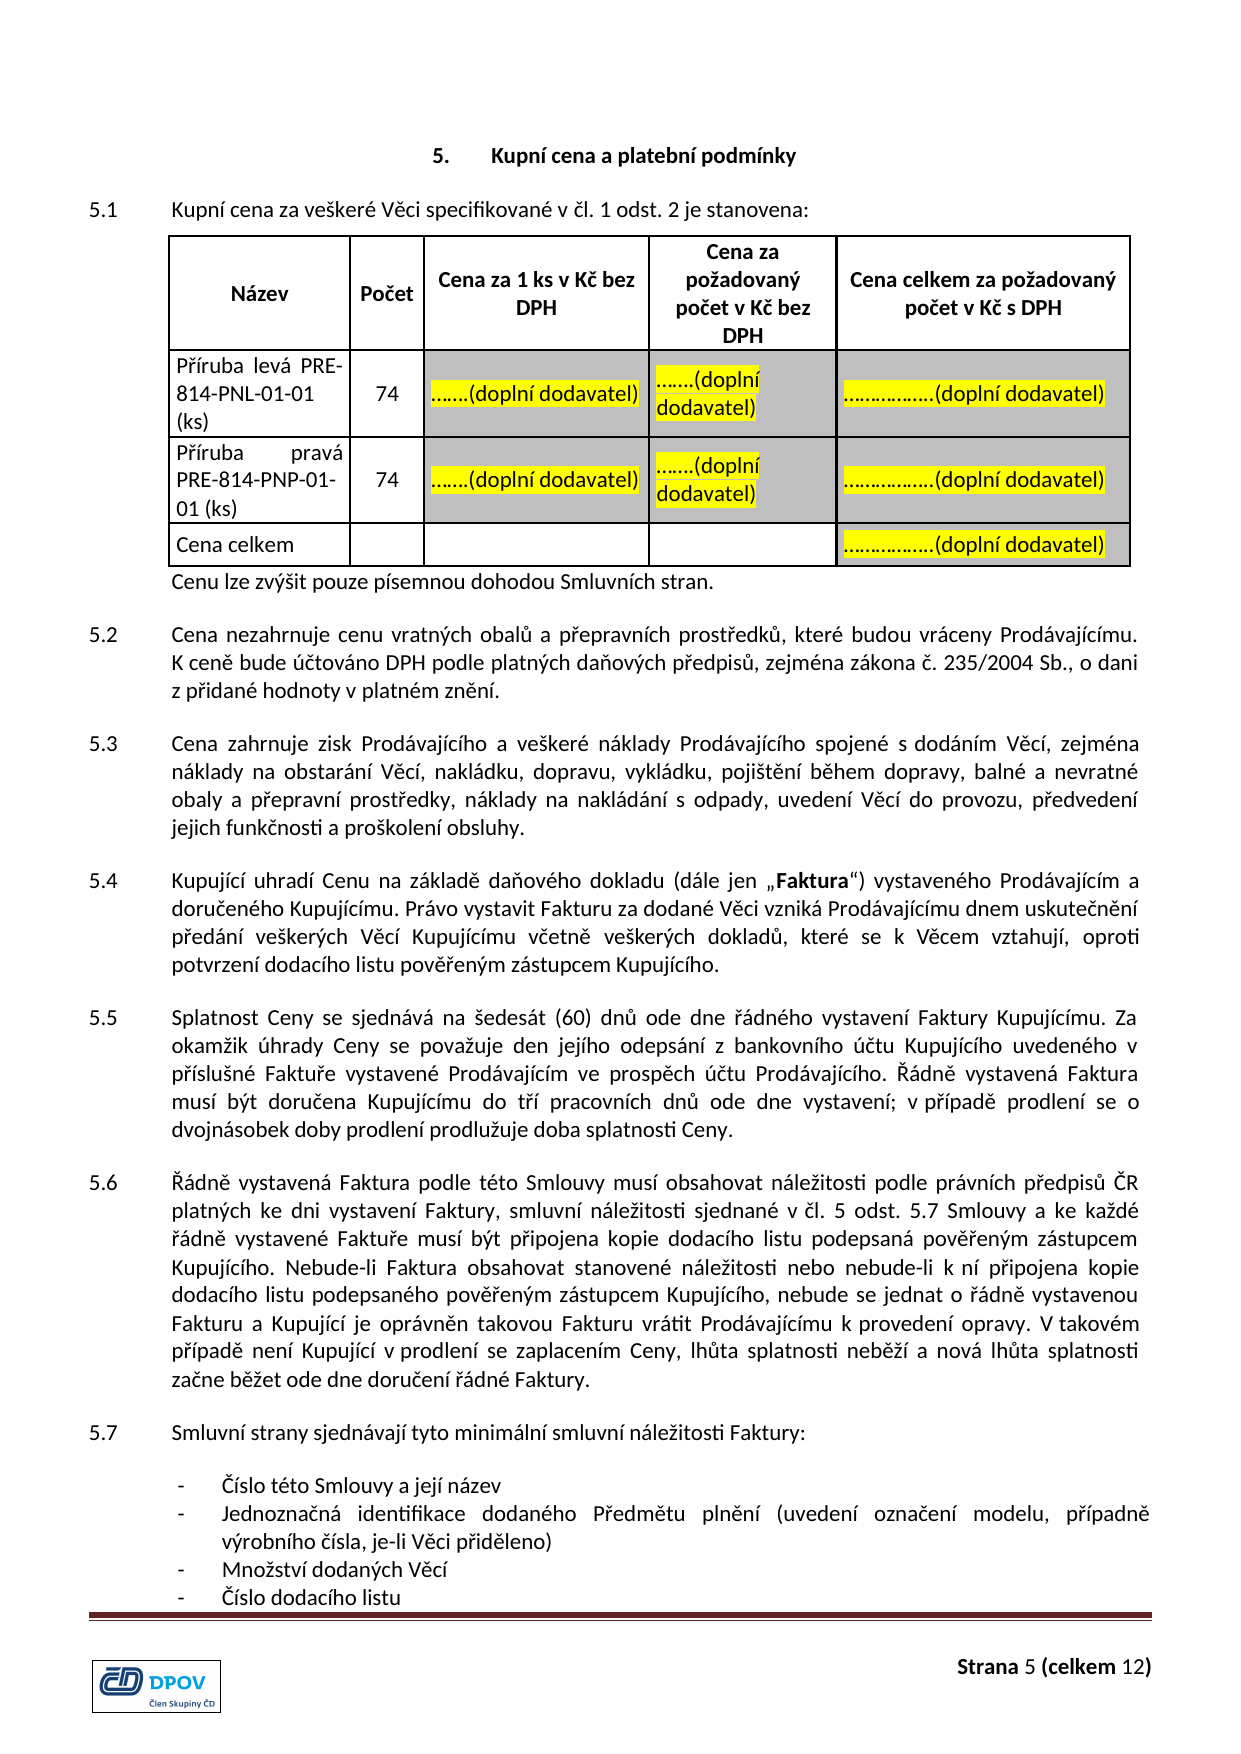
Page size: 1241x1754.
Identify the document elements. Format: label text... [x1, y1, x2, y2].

list Řádně vystavená Faktura podle této Smlouvy musí obsahovat náležitosti podle právních předpisů ČR platných ke dni vystavení Faktury, smluvní náležitosti sjednané v čl. 5 odst. 5.7 Smlouvy a ke každé řádně vystavené Faktuře musí být připojena kopie dodacího listu podepsaná pověřeným zástupcem Kupujícího. Nebude-li Faktura obsahovat stanovené náležitosti nebo nebude-li k ní připojena kopie dodacího listu podepsaného pověřeným zástupcem Kupujícího, nebude se jednat o řádně vystavenou Fakturu a Kupující je oprávněn takovou Fakturu vrátit Prodávajícímu k provedení opravy. V takovém případě není Kupující v prodlení se zaplacením Ceny, lhůta splatnosti neběží a nová lhůta splatnosti začne běžet ode dne doručení řádné Faktury. [89, 1168, 1140, 1393]
table_cell …….(doplní dodavatel) [425, 351, 648, 436]
table_header Počet [351, 237, 423, 349]
list Číslo dodacího listu [177, 1583, 1152, 1611]
table_cell [425, 524, 648, 565]
list Jednoznačná identifikace dodaného Předmětu plnění (uvedení označení modelu, případně výrobního čísla, je-li Věci přiděleno) [177, 1499, 1152, 1555]
table_header Cena celkem za požadovaný počet v Kč s DPH [838, 237, 1129, 349]
list Splatnost Ceny se sjednává na šedesát (60) dnů ode dne řádného vystavení Faktury Kupujícímu. Za okamžik úhrady Ceny se považuje den jejího odepsání z bankovního účtu Kupujícího uvedeného v příslušné Faktuře vystavené Prodávajícím ve prospěch účtu Prodávajícího. Řádně vystavená Faktura musí být doručena Kupujícímu do tří pracovních dnů ode dne vystavení; v případě prodlení se o dvojnásobek doby prodlení prodlužuje doba splatnosti Ceny. [89, 1003, 1140, 1143]
table_header Cena za požadovaný počet v Kč bez DPH [650, 237, 835, 349]
table_cell Příruba levá PRE-814-PNL-01-01 (ks) [170, 351, 349, 436]
picture [93, 1661, 220, 1712]
table_cell ……………..(doplní dodavatel) [838, 524, 1129, 565]
list Smluvní strany sjednávají tyto minimální smluvní náležitosti Faktury: [89, 1418, 1140, 1446]
text Cenu lze zvýšit pouze písemnou dohodou Smluvních stran. [171, 567, 1140, 595]
list Cena nezahrnuje cenu vratných obalů a přepravních prostředků, které budou vráceny Prodávajícímu. K ceně bude účtováno DPH podle platných daňových předpisů, zejména zákona č. 235/2004 Sb., o dani z přidané hodnoty v platném znění. [89, 620, 1140, 704]
list Číslo této Smlouvy a její název [177, 1471, 1140, 1499]
table_cell …….(doplní dodavatel) [425, 438, 648, 522]
table_cell ……………..(doplní dodavatel) [838, 438, 1129, 522]
table_cell 74 [351, 438, 423, 522]
table_header Cena za 1 ks v Kč bez DPH [425, 237, 648, 349]
table_cell 74 [351, 351, 423, 436]
list Kupní cena za veškeré Věci specifikované v čl. 1 odst. 2 je stanovena: [89, 195, 1140, 223]
table_header Název [170, 237, 349, 349]
list Kupní cena a platební podmínky [89, 142, 1140, 170]
table_cell [351, 524, 423, 565]
table_cell ……………..(doplní dodavatel) [838, 351, 1129, 436]
table_cell …….(doplní dodavatel) [650, 351, 835, 436]
list Množství dodaných Věcí [177, 1555, 1152, 1583]
list Kupující uhradí Cenu na základě daňového dokladu (dále jen „Faktura“) vystaveného Prodávajícím a doručeného Kupujícímu. Právo vystavit Fakturu za dodané Věci vzniká Prodávajícímu dnem uskutečnění předání veškerých Věcí Kupujícímu včetně veškerých dokladů, které se k Věcem vztahují, oproti potvrzení dodacího listu pověřeným zástupcem Kupujícího. [89, 866, 1140, 978]
table_cell [650, 524, 835, 565]
table_cell …….(doplní dodavatel) [650, 438, 835, 522]
list Cena zahrnuje zisk Prodávajícího a veškeré náklady Prodávajícího spojené s dodáním Věcí, zejména náklady na obstarání Věcí, nakládku, dopravu, vykládku, pojištění během dopravy, balné a nevratné obaly a přepravní prostředky, náklady na nakládání s odpady, uvedení Věcí do provozu, předvedení jejich funkčnosti a proškolení obsluhy. [89, 729, 1140, 841]
table_cell Příruba pravá PRE-814-PNP-01-01 (ks) [170, 438, 349, 522]
table_cell Cena celkem [170, 524, 349, 565]
